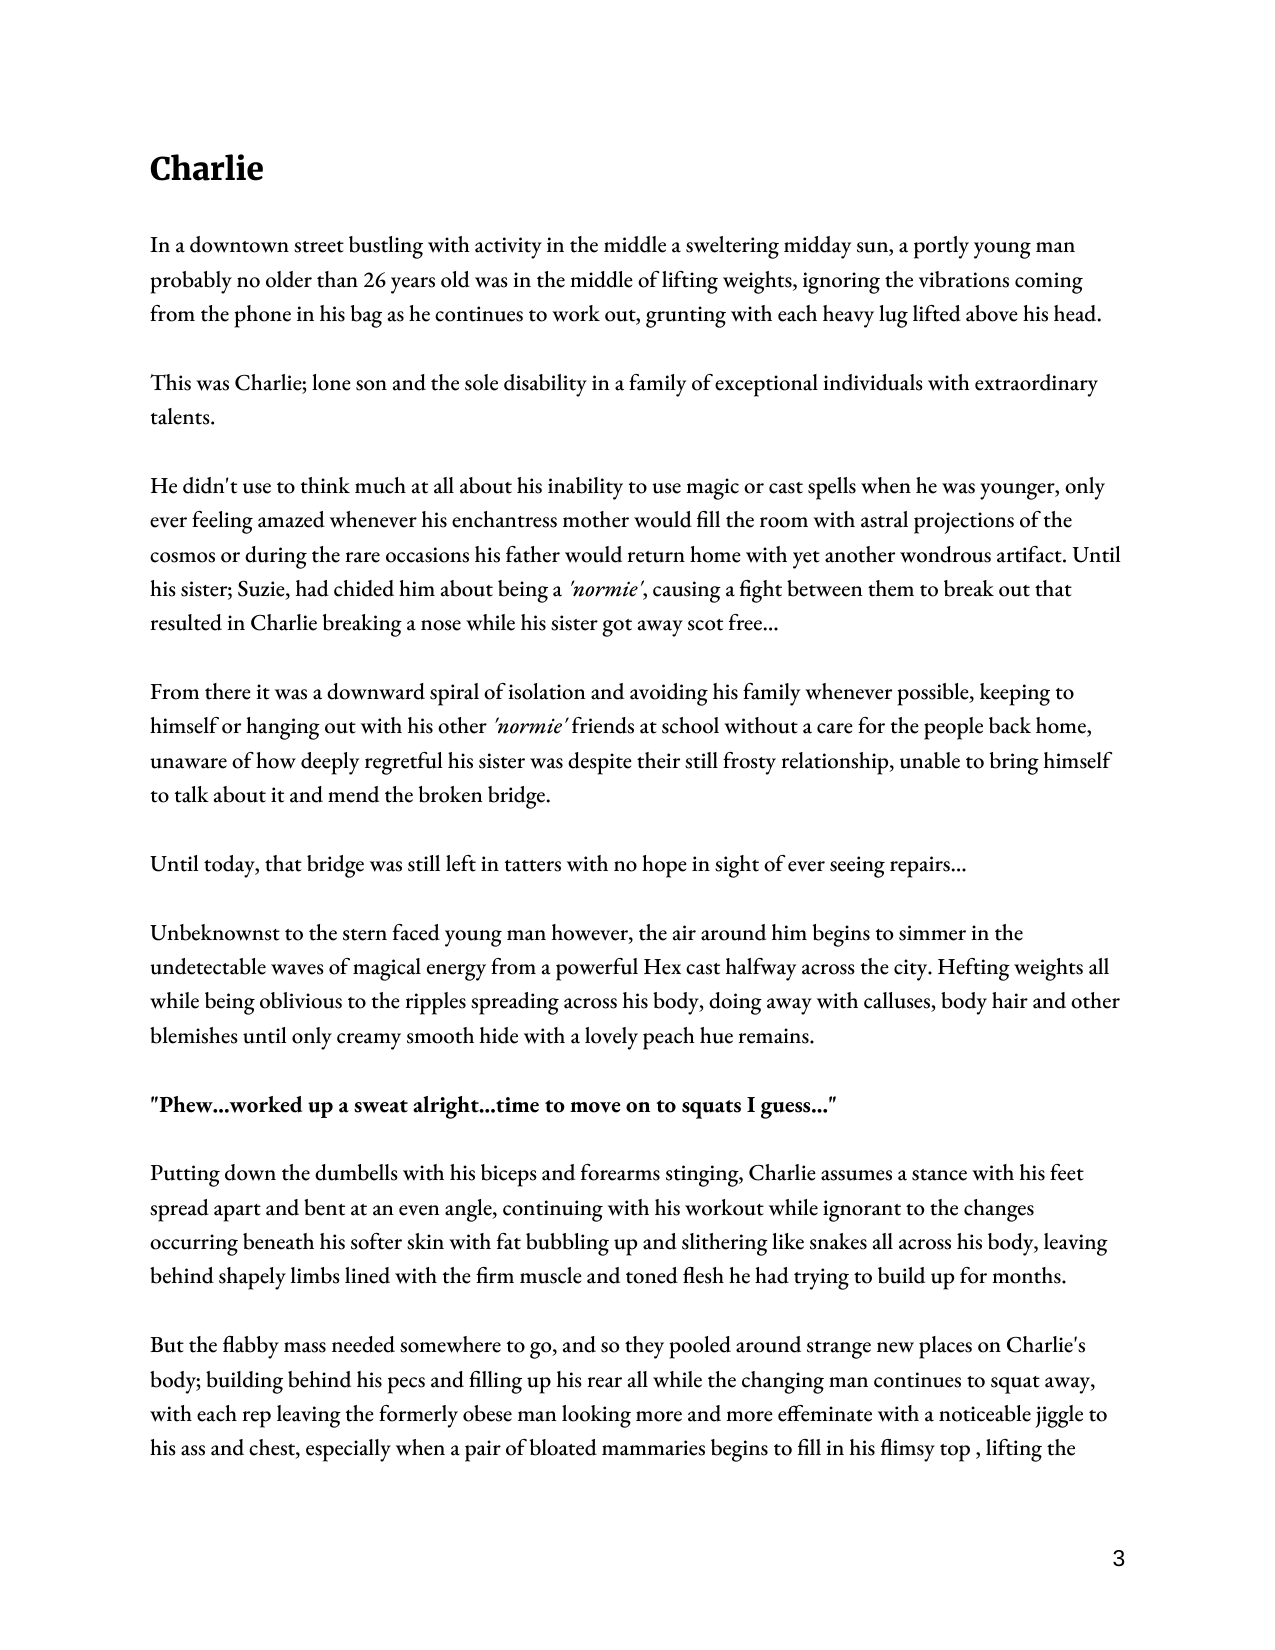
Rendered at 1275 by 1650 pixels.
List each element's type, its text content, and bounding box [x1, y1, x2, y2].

text From there it was a downward spiral of isolation and avoiding his family whenever possible, keeping to himself or hanging out with his other 'normie' friends at school without a care for the people back home, unaware of how deeply regretful his sister was despite their still frosty relationship, unable to bring himself to talk about it and mend the broken bridge. [150, 676, 1125, 809]
text He didn't use to think much at all about his inability to use magic or cast spells when he was younger, only ever feeling amazed whenever his enchantress mother would fill the room with astral projections of the cosmos or during the rare occasions his father would return home with yet another wondrous artifact. Until his sister; Suzie, had chided him about being a 'normie', causing a fight between them to break out that resulted in Charlie breaking a nose while his sister got away scot free… [150, 470, 1125, 637]
text Charlie [150, 150, 1125, 189]
text This was Charlie; lone son and the sole disability in a family of exceptional individuals with extraordinary talents. [150, 367, 1125, 431]
text Until today, that bridge was still left in tatters with no hope in sight of ever seeing repairs… [150, 848, 1125, 878]
text Unbeknownst to the stern faced young man however, the air around him begins to simmer in the undetectable waves of magical energy from a powerful Hex cast halfway across the city. Hefting weights all while being oblivious to the ripples spreading across his body, doing away with calluses, body hair and other blemishes until only creamy smooth hide with a lovely peach hue remains. [150, 917, 1125, 1050]
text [150, 1329, 1125, 1462]
text "Phew…worked up a sweat alright…time to move on to squats I guess…" [150, 1089, 1125, 1119]
text In a downtown street bustling with activity in the middle a sweltering midday sun, a portly young man probably no older than 26 years old was in the middle of lifting weights, ignoring the vibrations coming from the phone in his bag as he continues to work out, grunting with each heavy lug lifted above his head. [150, 229, 1125, 328]
text Putting down the dumbells with his biceps and forearms stinging, Charlie assumes a stance with his feet spread apart and bent at an even angle, continuing with his workout while ignorant to the changes occurring beneath his softer skin with fat bubbling up and slithering like snakes all across his body, leaving behind shapely limbs lined with the firm muscle and toned flesh he had trying to build up for months. [150, 1158, 1125, 1291]
